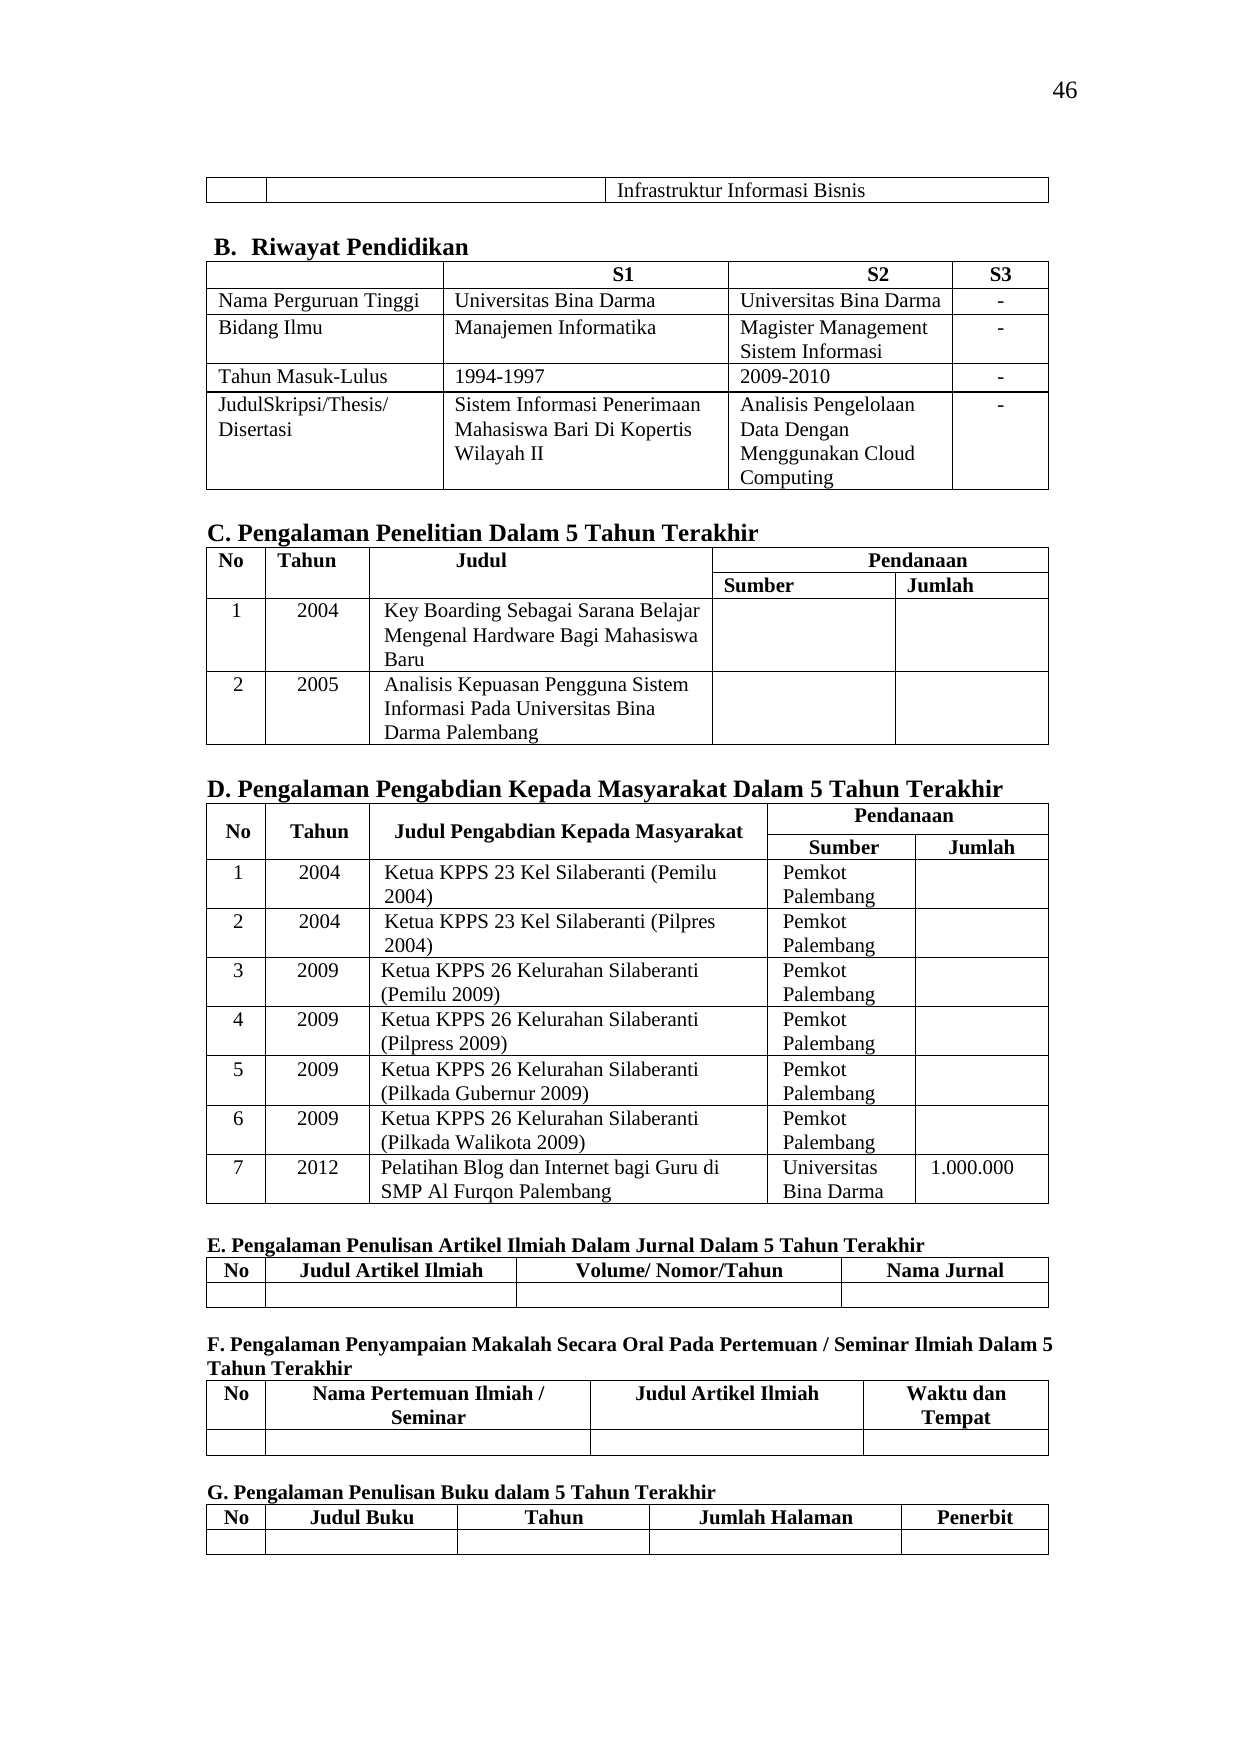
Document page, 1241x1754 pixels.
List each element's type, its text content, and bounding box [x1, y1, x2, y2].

table_cell Universitas Bina Darma [768, 1155, 915, 1203]
table_cell [517, 1283, 841, 1307]
text C. Pengalaman Penelitian Dalam 5 Tahun Terakhir [207, 518, 1078, 547]
table_header Nama Pertemuan Ilmiah / Seminar [266, 1381, 590, 1429]
table_cell [864, 1430, 1048, 1454]
table_header S3 [953, 262, 1048, 287]
table_cell Sumber [768, 835, 915, 859]
table_cell Ketua KPPS 26 Kelurahan Silaberanti (Pilkada Walikota 2009) [370, 1106, 767, 1154]
table_cell 1994-1997 [444, 364, 728, 391]
table_cell [916, 1106, 1048, 1154]
table_cell 2004 [266, 860, 369, 908]
table_cell - [953, 289, 1048, 314]
table_cell Ketua KPPS 23 Kel Silaberanti (Pemilu 2004) [370, 860, 767, 908]
table_cell 7 [207, 1155, 265, 1203]
table_header Pendanaan [713, 548, 1048, 572]
table_cell Universitas Bina Darma [444, 289, 728, 314]
table_cell Tahun Masuk-Lulus [207, 364, 443, 391]
table_cell 2 [207, 909, 265, 957]
text E. Pengalaman Penulisan Artikel Ilmiah Dalam Jurnal Dalam 5 Tahun Terakhir [207, 1233, 1078, 1257]
table_header S2 [729, 262, 952, 287]
table_cell - [953, 315, 1048, 363]
table_cell Ketua KPPS 26 Kelurahan Silaberanti (Pilkada Gubernur 2009) [370, 1056, 767, 1104]
table_cell JudulSkripsi/Thesis/Disertasi [207, 393, 443, 489]
table_cell 2004 [266, 909, 369, 957]
table_cell 2 [207, 672, 265, 744]
table_cell [842, 1283, 1048, 1307]
table_header Jumlah Halaman [650, 1505, 901, 1529]
table_cell Sumber [713, 573, 895, 597]
table_cell Key Boarding Sebagai Sarana Belajar Mengenal Hardware Bagi Mahasiswa Baru [370, 599, 712, 671]
table_cell Infrastruktur Informasi Bisnis [606, 178, 1048, 202]
table_cell [916, 860, 1048, 908]
table_cell [207, 1283, 265, 1307]
table_cell [902, 1530, 1048, 1554]
table_header Judul Pengabdian Kepada Masyarakat [370, 804, 767, 859]
table_cell Pemkot Palembang [768, 958, 915, 1006]
table_header Tahun [266, 804, 369, 859]
table_header No [207, 1381, 265, 1429]
table_cell 2009 [266, 1007, 369, 1055]
table_header Volume/ Nomor/Tahun [517, 1258, 841, 1282]
table_cell Jumlah [916, 835, 1048, 859]
table_header Nama Jurnal [842, 1258, 1048, 1282]
table_cell Analisis Kepuasan Pengguna Sistem Informasi Pada Universitas Bina Darma Palembang [370, 672, 712, 744]
table_cell - [953, 364, 1048, 391]
text G. Pengalaman Penulisan Buku dalam 5 Tahun Terakhir [207, 1479, 1078, 1504]
table_cell Manajemen Informatika [444, 315, 728, 363]
table_cell [916, 958, 1048, 1006]
table_header Judul Artikel Ilmiah [591, 1381, 863, 1429]
table_cell 1.000.000 [916, 1155, 1048, 1203]
table_header S1 [444, 262, 728, 287]
table_cell 6 [207, 1106, 265, 1154]
table_cell [458, 1530, 649, 1554]
table_header Judul [370, 548, 712, 597]
table_cell - [953, 393, 1048, 489]
table_cell Bidang Ilmu [207, 315, 443, 363]
table_cell Pelatihan Blog dan Internet bagi Guru di SMP Al Furqon Palembang [370, 1155, 767, 1203]
table_cell Ketua KPPS 23 Kel Silaberanti (Pilpres 2004) [370, 909, 767, 957]
table_header [207, 262, 443, 287]
table_header Penerbit [902, 1505, 1048, 1529]
table_cell Pemkot Palembang [768, 1056, 915, 1104]
table_cell [713, 672, 895, 744]
table_cell 4 [207, 1007, 265, 1055]
table_cell 2009 [266, 1056, 369, 1104]
table_cell [650, 1530, 901, 1554]
table_cell 2012 [266, 1155, 369, 1203]
table_header No [207, 1505, 265, 1529]
table_cell 2009-2010 [729, 364, 952, 391]
table_cell [916, 1056, 1048, 1104]
table_cell Ketua KPPS 26 Kelurahan Silaberanti (Pilpress 2009) [370, 1007, 767, 1055]
table_cell Analisis Pengelolaan Data Dengan Menggunakan Cloud Computing [729, 393, 952, 489]
table_header No [207, 1258, 265, 1282]
table_cell 2004 [266, 599, 369, 671]
table_header Pendanaan [768, 804, 1048, 834]
table_cell [896, 599, 1048, 671]
table_cell Jumlah [896, 573, 1048, 597]
table_header Tahun [458, 1505, 649, 1529]
table_cell 5 [207, 1056, 265, 1104]
table_header Judul Artikel Ilmiah [266, 1258, 516, 1282]
table_cell Pemkot Palembang [768, 909, 915, 957]
table_cell Ketua KPPS 26 Kelurahan Silaberanti (Pemilu 2009) [370, 958, 767, 1006]
table_cell [207, 1530, 265, 1554]
table_header Tahun [266, 548, 369, 597]
table_cell [591, 1430, 863, 1454]
table_cell [916, 1007, 1048, 1055]
table_header Judul Buku [266, 1505, 457, 1529]
list Riwayat Pendidikan [214, 232, 1162, 261]
table_header No [207, 548, 265, 597]
table_cell Universitas Bina Darma [729, 289, 952, 314]
table_cell [916, 909, 1048, 957]
table_cell Sistem Informasi Penerimaan Mahasiswa Bari Di Kopertis Wilayah II [444, 393, 728, 489]
table_cell [207, 1430, 265, 1454]
table_cell Magister Management Sistem Informasi [729, 315, 952, 363]
table_cell [713, 599, 895, 671]
table_cell 3 [207, 958, 265, 1006]
table_cell 2009 [266, 958, 369, 1006]
table_cell Pemkot Palembang [768, 1007, 915, 1055]
table_cell 2005 [266, 672, 369, 744]
table_cell Nama Perguruan Tinggi [207, 289, 443, 314]
table_cell [266, 1283, 516, 1307]
table_header Waktu dan Tempat [864, 1381, 1048, 1429]
table_cell Pemkot Palembang [768, 1106, 915, 1154]
table_cell 2009 [266, 1106, 369, 1154]
table_cell [266, 1430, 590, 1454]
text D. Pengalaman Pengabdian Kepada Masyarakat Dalam 5 Tahun Terakhir [207, 774, 1078, 802]
table_cell [896, 672, 1048, 744]
text F. Pengalaman Penyampaian Makalah Secara Oral Pada Pertemuan / Seminar Ilmiah Dalam 5 Tahun Terakhir [207, 1332, 1078, 1380]
table_header No [207, 804, 265, 859]
table_cell 1 [207, 860, 265, 908]
table_cell 1 [207, 599, 265, 671]
table_cell [266, 1530, 457, 1554]
table_cell Pemkot Palembang [768, 860, 915, 908]
